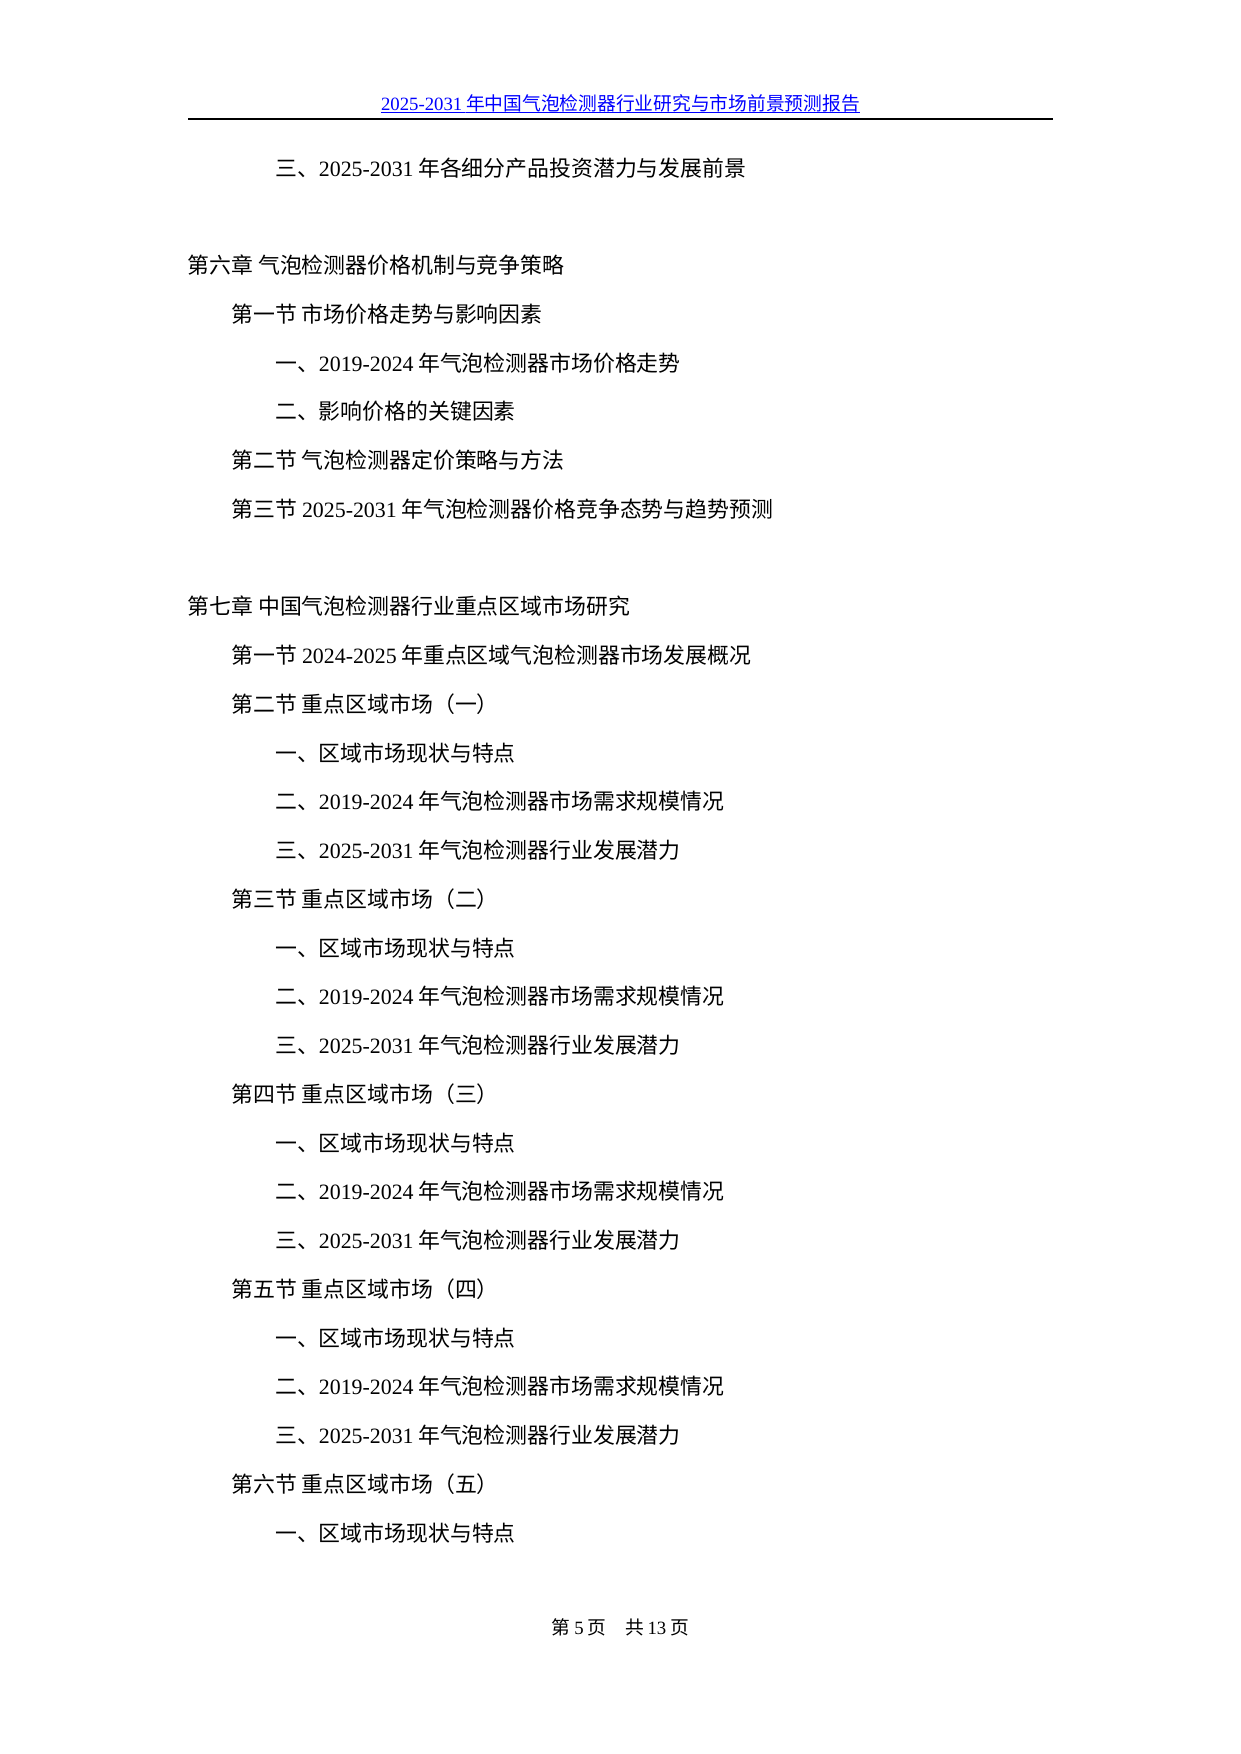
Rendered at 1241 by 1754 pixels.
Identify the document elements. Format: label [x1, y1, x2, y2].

text [187, 150, 1053, 1548]
